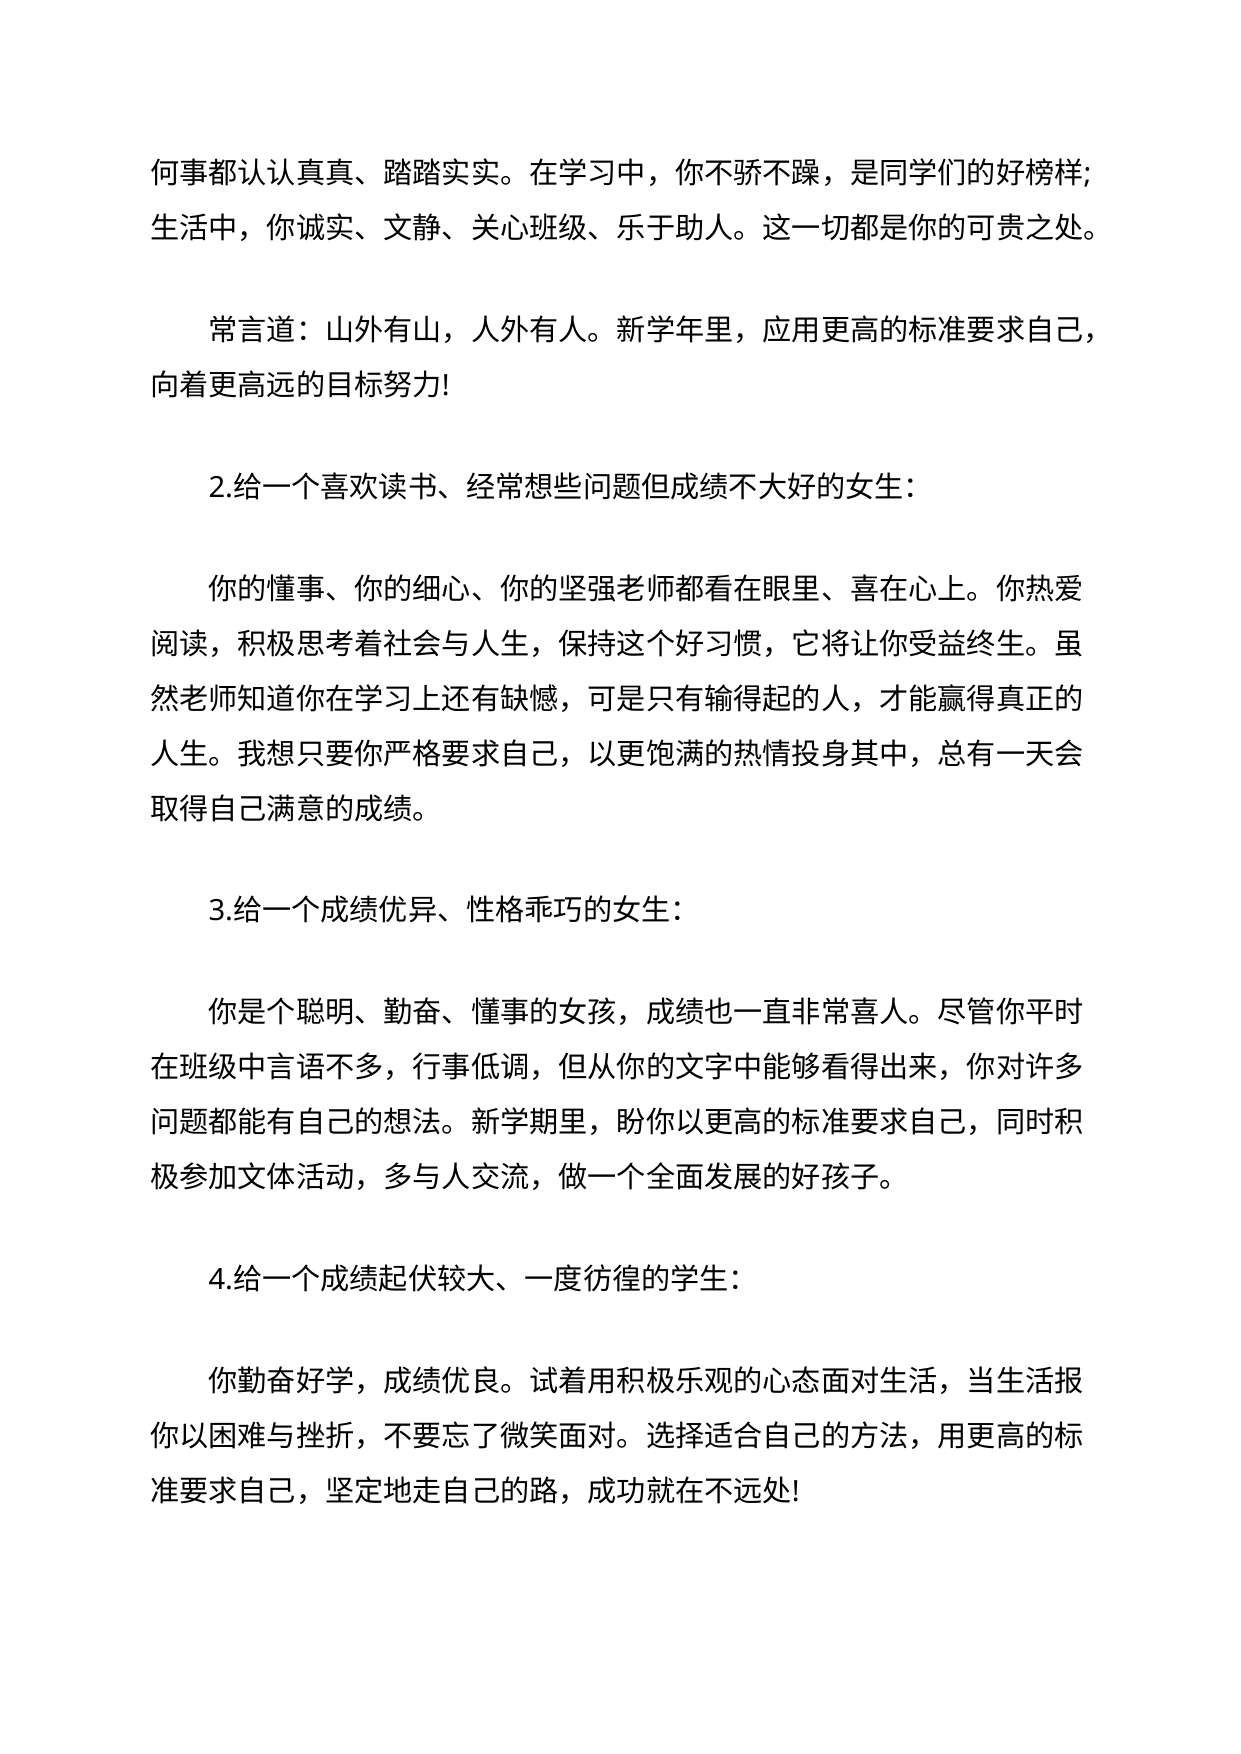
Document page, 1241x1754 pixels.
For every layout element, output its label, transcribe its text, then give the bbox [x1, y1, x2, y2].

text 2.给一个喜欢读书、经常想些问题但成绩不大好的女生： [150, 464, 1090, 506]
text 你的懂事、你的细心、你的坚强老师都看在眼里、喜在心上。你热爱阅读，积极思考着社会与人生，保持这个好习惯，它将让你受益终生。虽然老师知道你在学习上还有缺憾，可是只有输得起的人，才能赢得真正的人生。我想只要你严格要求自己，以更饱满的热情投身其中，总有一天会取得自己满意的成绩。 [150, 566, 1090, 827]
text 常言道：山外有山，人外有人。新学年里，应用更高的标准要求自己，向着更高远的目标努力! [150, 307, 1090, 404]
text 你勤奋好学，成绩优良。试着用积极乐观的心态面对生活，当生活报你以困难与挫折，不要忘了微笑面对。选择适合自己的方法，用更高的标准要求自己，坚定地走自己的路，成功就在不远处! [150, 1357, 1090, 1509]
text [150, 150, 1090, 247]
text 你是个聪明、勤奋、懂事的女孩，成绩也一直非常喜人。尽管你平时在班级中言语不多，行事低调，但从你的文字中能够看得出来，你对许多问题都能有自己的想法。新学期里，盼你以更高的标准要求自己，同时积极参加文体活动，多与人交流，做一个全面发展的好孩子。 [150, 989, 1090, 1196]
text 3.给一个成绩优异、性格乖巧的女生： [150, 887, 1090, 929]
text 4.给一个成绩起伏较大、一度彷徨的学生： [150, 1255, 1090, 1298]
